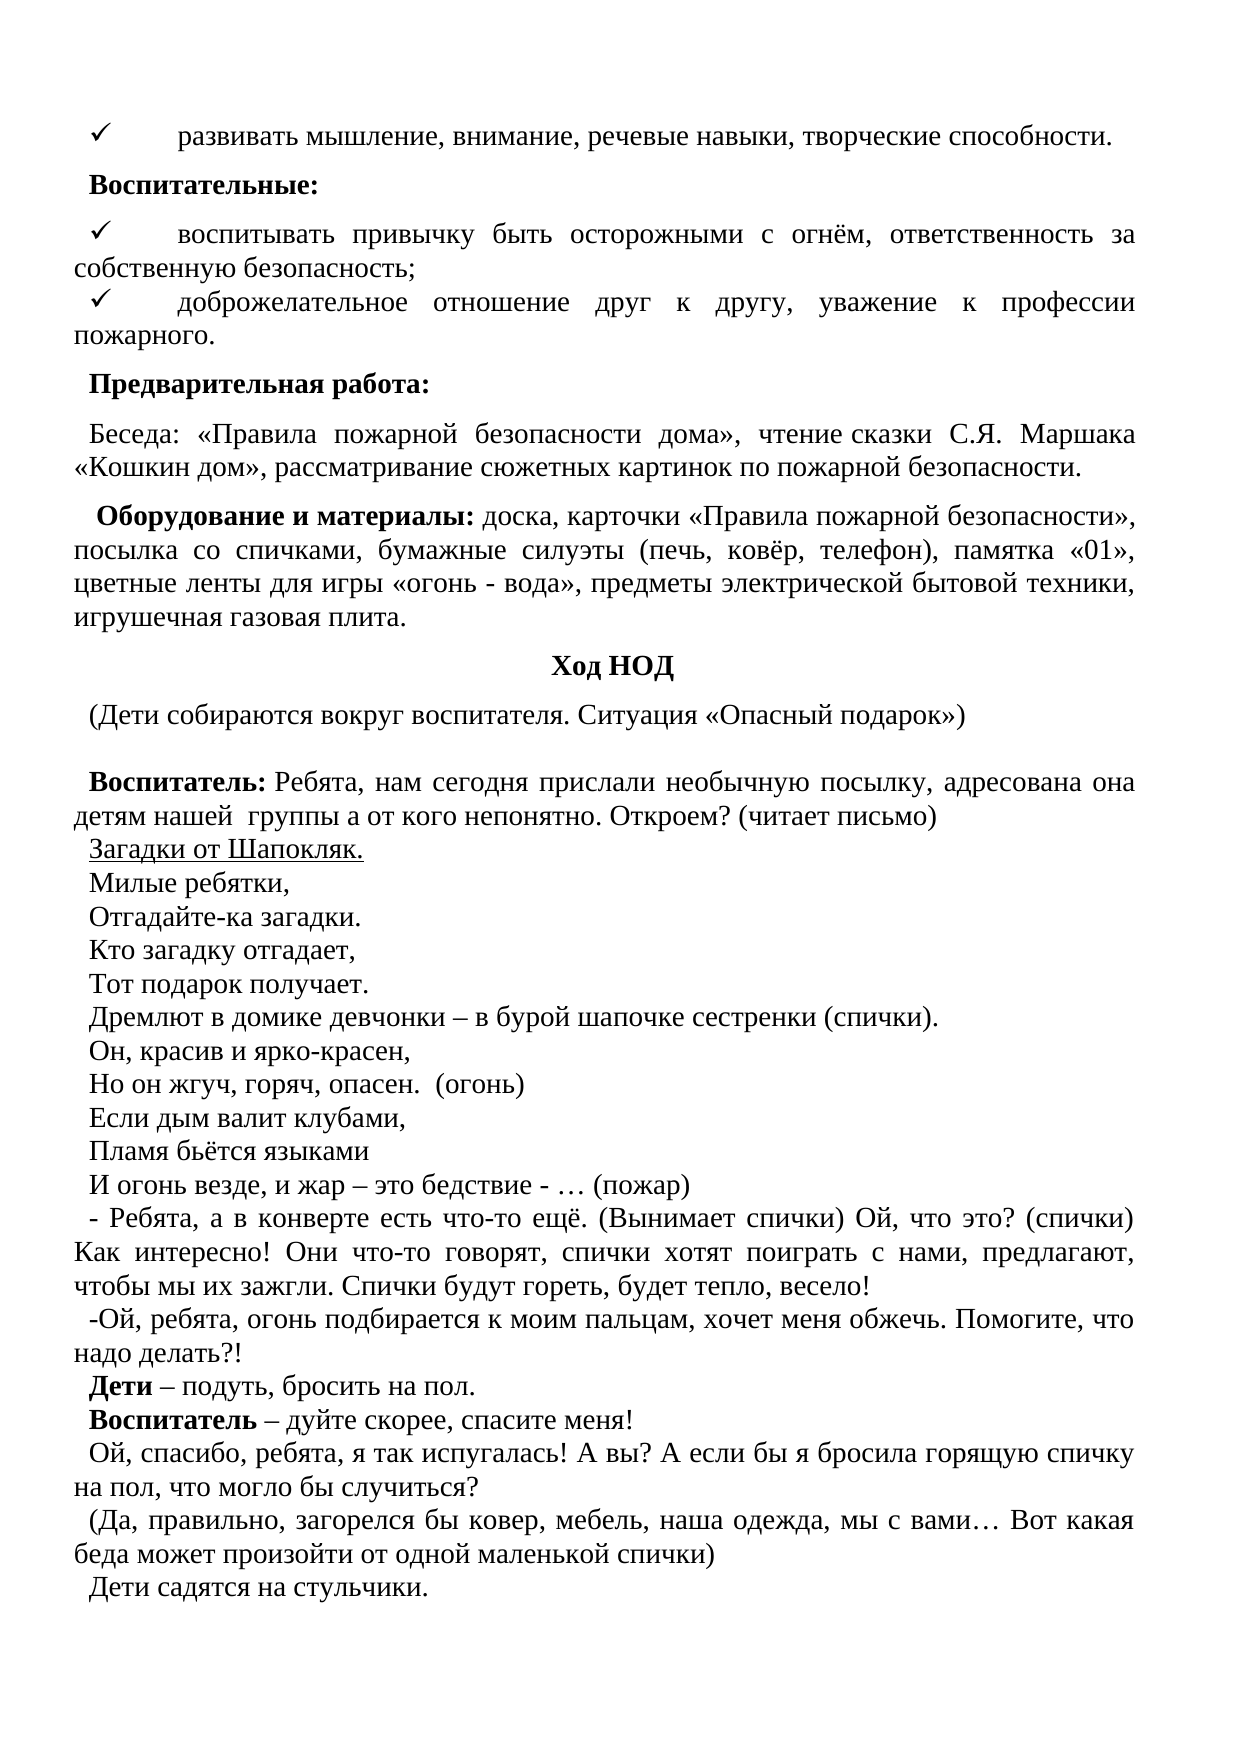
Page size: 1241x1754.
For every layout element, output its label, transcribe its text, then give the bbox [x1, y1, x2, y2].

text И огонь везде, и жар – это бедствие - … (пожар) [74, 1167, 1136, 1201]
list доброжелательное отношение друг к другу, уважение к профессии пожарного. [74, 284, 1136, 351]
text Ой, спасибо, ребята, я так испугалась! А вы? А если бы я бросила горящую спичку на пол, что могло бы случиться? [74, 1435, 1136, 1502]
text Дети – подуть, бросить на пол. [74, 1368, 1136, 1402]
list воспитывать привычку быть осторожными с огнём, ответственность за собственную безопасность; [74, 217, 1136, 284]
list развивать мышление, внимание, речевые навыки, творческие способности. [74, 118, 1136, 152]
text Дети садятся на стульчики. [74, 1569, 1136, 1603]
text Кто загадку отгадает, [74, 932, 1136, 966]
text Отгадайте-ка загадки. [74, 899, 1136, 932]
text Ход НОД [74, 648, 1136, 682]
text -Ой, ребята, огонь подбирается к моим пальцам, хочет меня обжечь. Помогите, что надо делать?! [74, 1301, 1136, 1368]
text (Да, правильно, загорелся бы ковер, мебель, наша одежда, мы с вами… Вот какая беда может произойти от одной маленькой спички) [74, 1502, 1136, 1569]
text Воспитательные: [74, 167, 1136, 201]
text Оборудование и материалы: доска, карточки «Правила пожарной безопасности», посылка со спичками, бумажные силуэты (печь, ковёр, телефон), памятка «01», цветные ленты для игры «огонь - вода», предметы электрической бытовой техники, игрушечная газовая плита. [74, 498, 1136, 633]
text (Дети собираются вокруг воспитателя. Ситуация «Опасный подарок») [74, 697, 1136, 731]
text Пламя бьётся языками [74, 1133, 1136, 1167]
text Он, красив и ярко-красен, [74, 1033, 1136, 1066]
text Воспитатель: Ребята, нам сегодня прислали необычную посылку, адресована она детям нашей группы а от кого непонятно. Откроем? (читает письмо) [74, 764, 1136, 832]
text Милые ребятки, [74, 865, 1136, 899]
text Но он жгуч, горяч, опасен. (огонь) [74, 1066, 1136, 1100]
text Воспитатель – дуйте скорее, спасите меня! [74, 1402, 1136, 1435]
text Загадки от Шапокляк. [74, 832, 1136, 865]
text Дремлют в домике девчонки – в бурой шапочке сестренки (спички). [74, 999, 1136, 1033]
text Если дым валит клубами, [74, 1100, 1136, 1133]
text Беседа: «Правила пожарной безопасности дома», чтение сказки С.Я. Маршака «Кошкин дом», рассматривание сюжетных картинок по пожарной безопасности. [74, 416, 1136, 483]
text Предварительная работа: [74, 367, 1136, 400]
text - Ребята, а в конверте есть что-то ещё. (Вынимает спички) Ой, что это? (спички) Как интересно! Они что-то говорят, спички хотят поиграть с нами, предлагают, чтобы мы их зажгли. Спички будут гореть, будет тепло, весело! [74, 1201, 1136, 1301]
text Тот подарок получает. [74, 966, 1136, 999]
